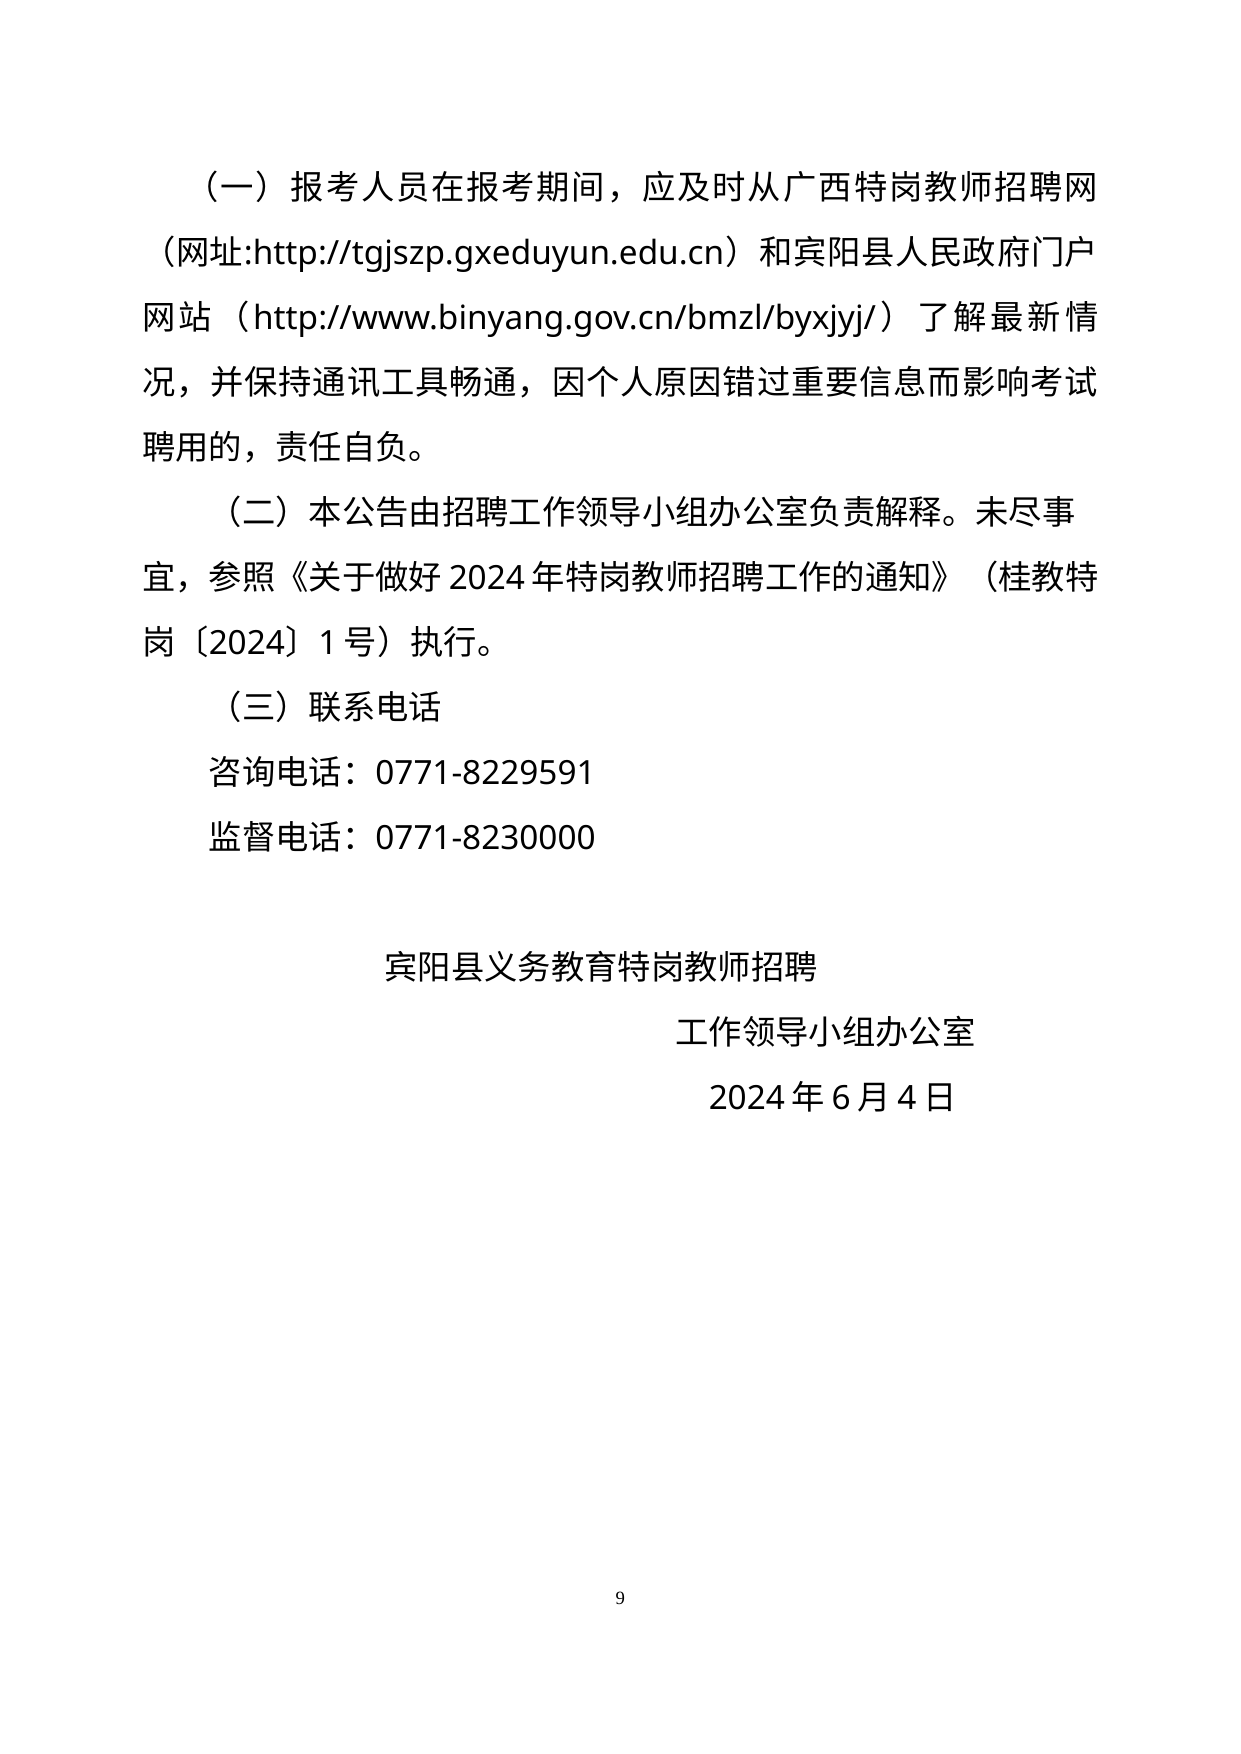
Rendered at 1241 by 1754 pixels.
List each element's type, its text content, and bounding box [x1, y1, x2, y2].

text 监督电话：0771-8230000 [142, 802, 1098, 867]
text 宾阳县义务教育特岗教师招聘 [142, 932, 1098, 997]
text （一）报考人员在报考期间，应及时从广西特岗教师招聘网（网址:http://tgjszp.gxeduyun.edu.cn）和宾阳县人民政府门户网站（http://www.binyang.gov.cn/bmzl/byxjyj/）了解最新情况，并保持通讯工具畅通，因个人原因错过重要信息而影响考试聘用的，责任自负。 [142, 152, 1098, 477]
text 咨询电话：0771-8229591 [142, 737, 1098, 802]
text （二）本公告由招聘工作领导小组办公室负责解释。未尽事宜，参照《关于做好2024年特岗教师招聘工作的通知》（桂教特岗〔2024〕1号）执行。 [142, 477, 1098, 672]
text （三）联系电话 [142, 672, 1098, 737]
text 工作领导小组办公室 [142, 997, 1098, 1062]
text 2024年6月4日 [142, 1062, 1098, 1127]
